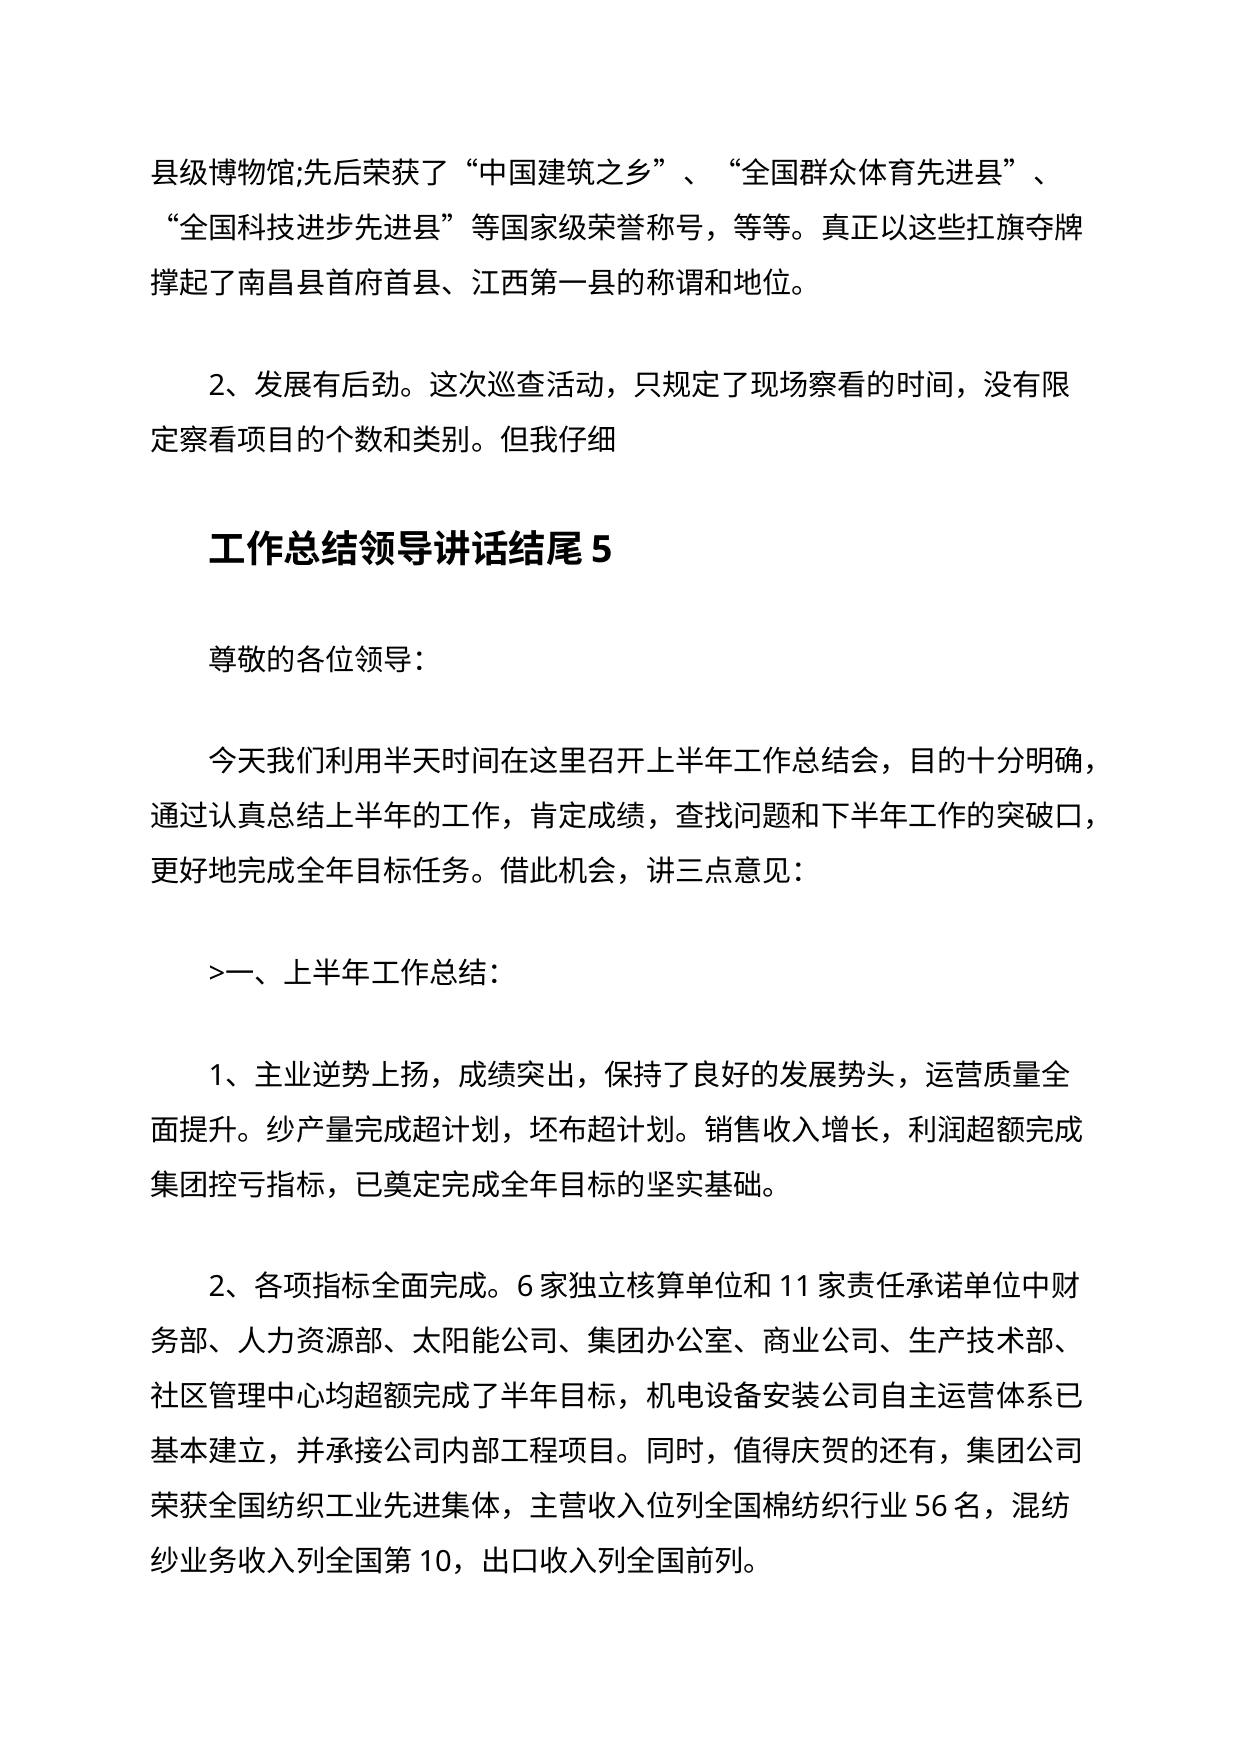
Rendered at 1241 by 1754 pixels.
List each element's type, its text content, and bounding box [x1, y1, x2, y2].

text 工作总结领导讲话结尾5 [150, 518, 1090, 573]
text 1、主业逆势上扬，成绩突出，保持了良好的发展势头，运营质量全面提升。纱产量完成超计划，坯布超计划。销售收入增长，利润超额完成集团控亏指标，已奠定完成全年目标的坚实基础。 [150, 1051, 1090, 1203]
text 尊敬的各位领导： [150, 636, 1090, 678]
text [150, 150, 1090, 302]
text 2、各项指标全面完成。6家独立核算单位和11家责任承诺单位中财务部、人力资源部、太阳能公司、集团办公室、商业公司、生产技术部、社区管理中心均超额完成了半年目标，机电设备安装公司自主运营体系已基本建立，并承接公司内部工程项目。同时，值得庆贺的还有，集团公司荣获全国纺织工业先进集体，主营收入位列全国棉纺织行业56名，混纺纱业务收入列全国第10，出口收入列全国前列。 [150, 1263, 1090, 1580]
text 今天我们利用半天时间在这里召开上半年工作总结会，目的十分明确，通过认真总结上半年的工作，肯定成绩，查找问题和下半年工作的突破口，更好地完成全年目标任务。借此机会，讲三点意见： [150, 738, 1090, 890]
text >一、上半年工作总结： [150, 949, 1090, 992]
text 2、发展有后劲。这次巡查活动，只规定了现场察看的时间，没有限定察看项目的个数和类别。但我仔细 [150, 362, 1090, 459]
